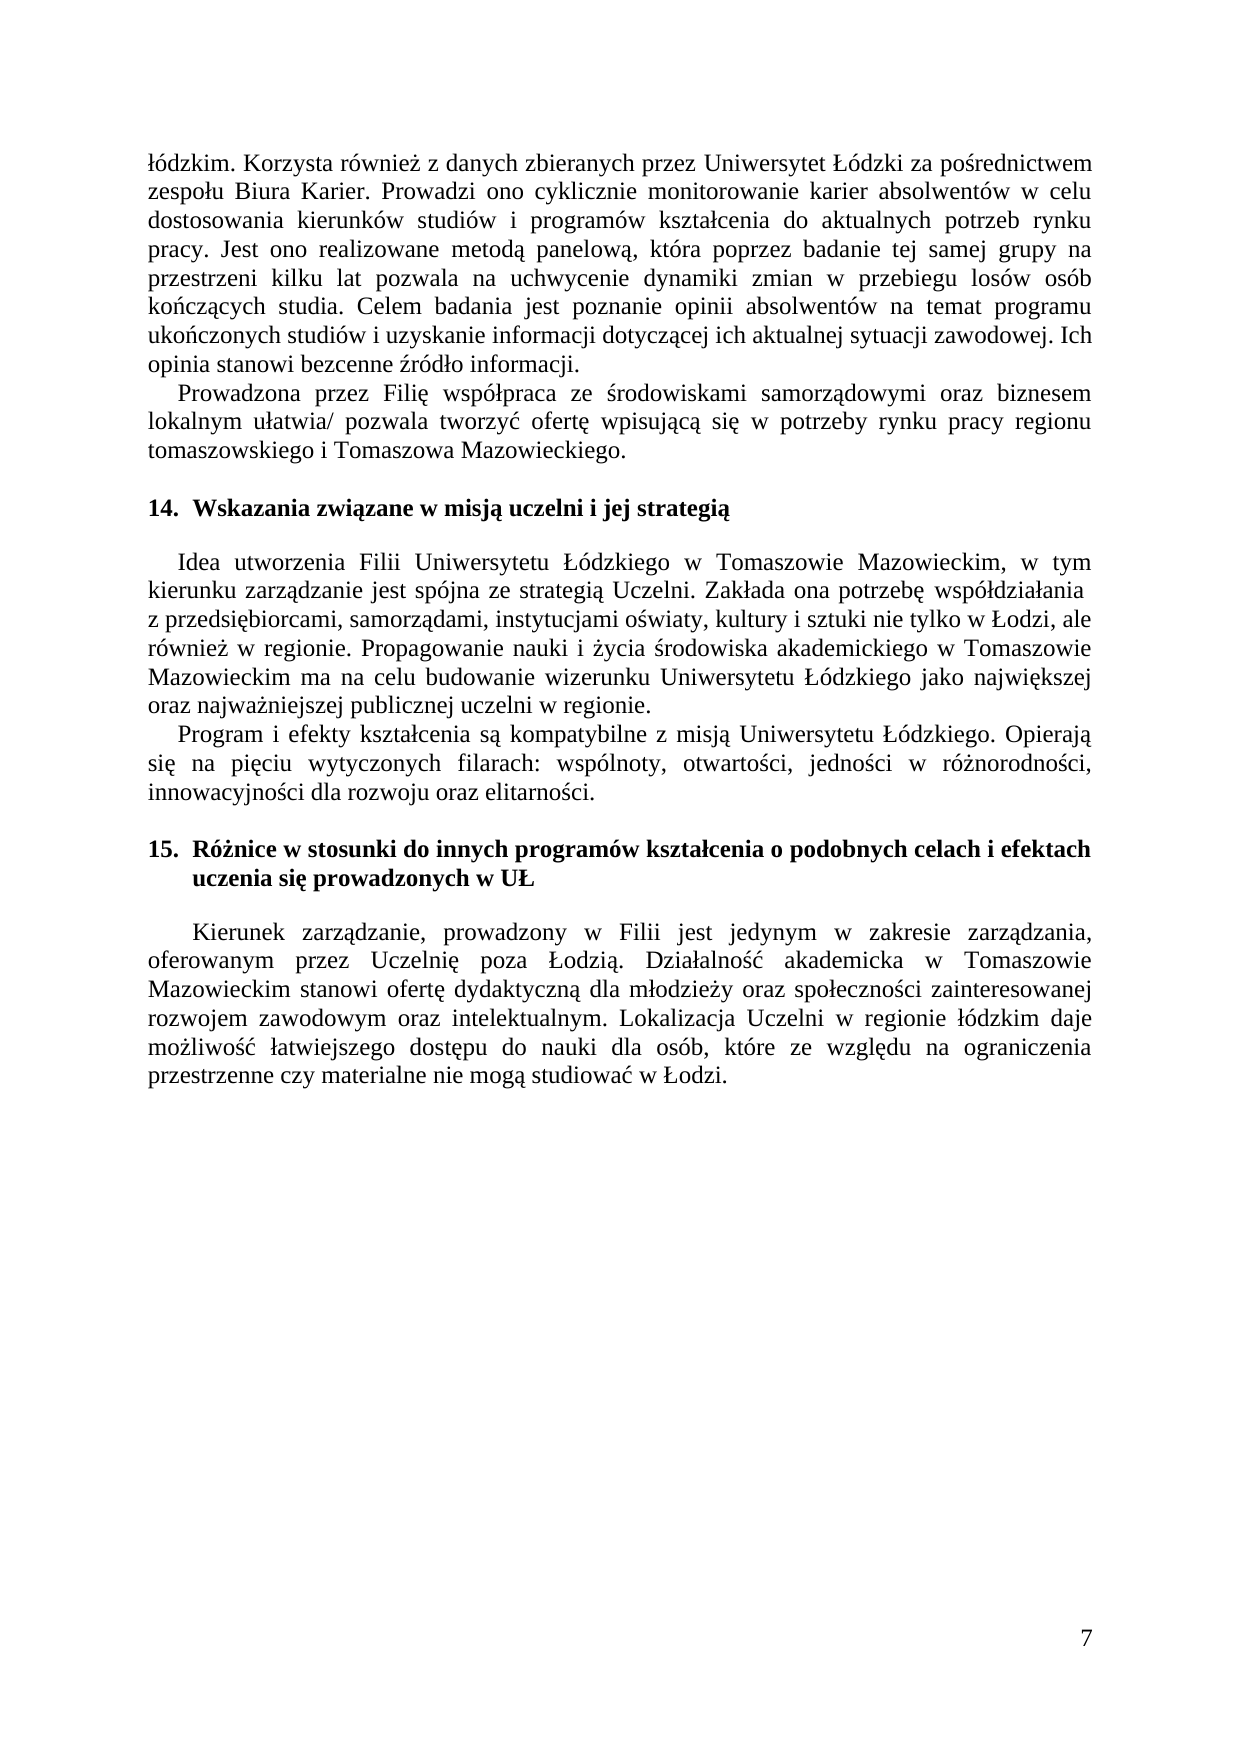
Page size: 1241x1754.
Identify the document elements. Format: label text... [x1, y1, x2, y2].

text Prowadzona przez Filię współpraca ze środowiskami samorządowymi oraz biznesem lokalnym ułatwia/ pozwala tworzyć ofertę wpisującą się w potrzeby rynku pracy regionu tomaszowskiego i Tomaszowa Mazowieckiego. [148, 378, 1093, 464]
list Różnice w stosunki do innych programów kształcenia o podobnych celach i efektach uczenia się prowadzonych w UŁ [148, 834, 1093, 892]
text Program i efekty kształcenia są kompatybilne z misją Uniwersytetu Łódzkiego. Opierają się na pięciu wytyczonych filarach: wspólnoty, otwartości, jedności w różnorodności, innowacyjności dla rozwoju oraz elitarności. [148, 719, 1093, 806]
text Idea utworzenia Filii Uniwersytetu Łódzkiego w Tomaszowie Mazowieckim, w tym kierunku zarządzanie jest spójna ze strategią Uczelni. Zakłada ona potrzebę współdziałania z przedsiębiorcami, samorządami, instytucjami oświaty, kultury i sztuki nie tylko w Łodzi, ale również w regionie. Propagowanie nauki i życia środowiska akademickiego w Tomaszowie Mazowieckim ma na celu budowanie wizerunku Uniwersytetu Łódzkiego jako największej oraz najważniejszej publicznej uczelni w regionie. [148, 547, 1093, 719]
text Kierunek zarządzanie, prowadzony w Filii jest jedynym w zakresie zarządzania, oferowanym przez Uczelnię poza Łodzią. Działalność akademicka w Tomaszowie Mazowieckim stanowi ofertę dydaktyczną dla młodzieży oraz społeczności zainteresowanej rozwojem zawodowym oraz intelektualnym. Lokalizacja Uczelni w regionie łódzkim daje możliwość łatwiejszego dostępu do nauki dla osób, które ze względu na ograniczenia przestrzenne czy materialne nie mogą studiować w Łodzi. [148, 917, 1093, 1089]
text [148, 148, 1093, 378]
list Wskazania związane w misją uczelni i jej strategią [148, 493, 1093, 522]
